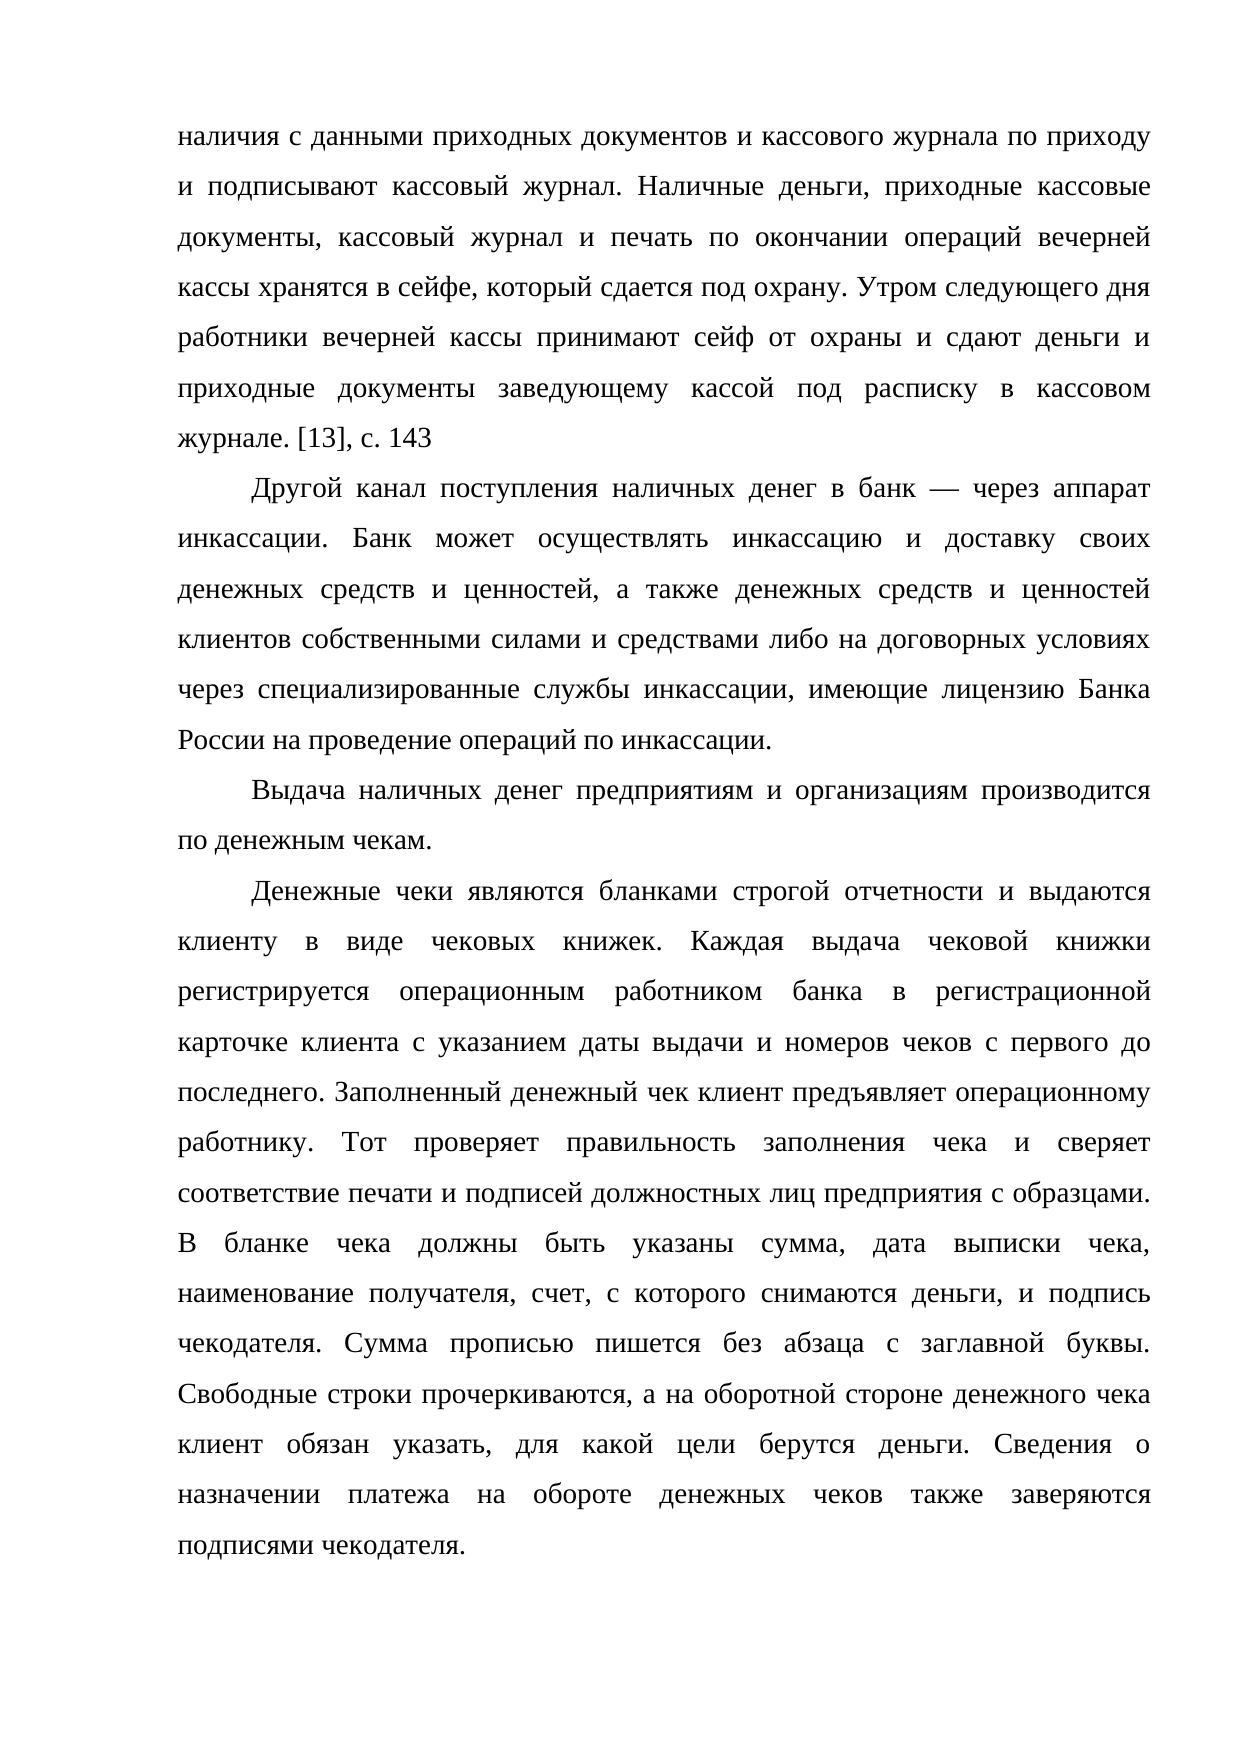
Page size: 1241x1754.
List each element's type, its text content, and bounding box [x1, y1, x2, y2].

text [177, 118, 1152, 453]
text Другой канал поступления наличных денег в банк — через аппарат инкассации. Банк может осуществлять инкассацию и доставку своих денежных средств и ценностей, а также денежных средств и ценностей клиентов собственными силами и средствами либо на договорных условиях через специализированные службы инкассации, имеющие лицензию Банка России на проведение операций по инкассации. [177, 470, 1152, 755]
text Денежные чеки являются бланками строгой отчетности и выдаются клиенту в виде чековых книжек. Каждая выдача чековой книжки регистрируется операционным работником банка в регистрационной карточке клиента с указанием даты выдачи и номеров чеков с первого до последнего. Заполненный денежный чек клиент предъявляет операционному работнику. Тот проверяет правильность заполнения чека и сверяет соответствие печати и подписей должностных лиц предприятия с образцами. В бланке чека должны быть указаны сумма, дата выписки чека, наименование получателя, счет, с которого снимаются деньги, и подпись чекодателя. Сумма прописью пишется без абзаца с заглавной буквы. Свободные строки прочеркиваются, а на оборотной стороне денежного чека клиент обязан указать, для какой цели берутся деньги. Сведения о назначении платежа на обороте денежных чеков также заверяются подписями чекодателя. [177, 873, 1152, 1560]
text Выдача наличных денег предприятиям и организациям производится по денежным чекам. [177, 772, 1152, 856]
